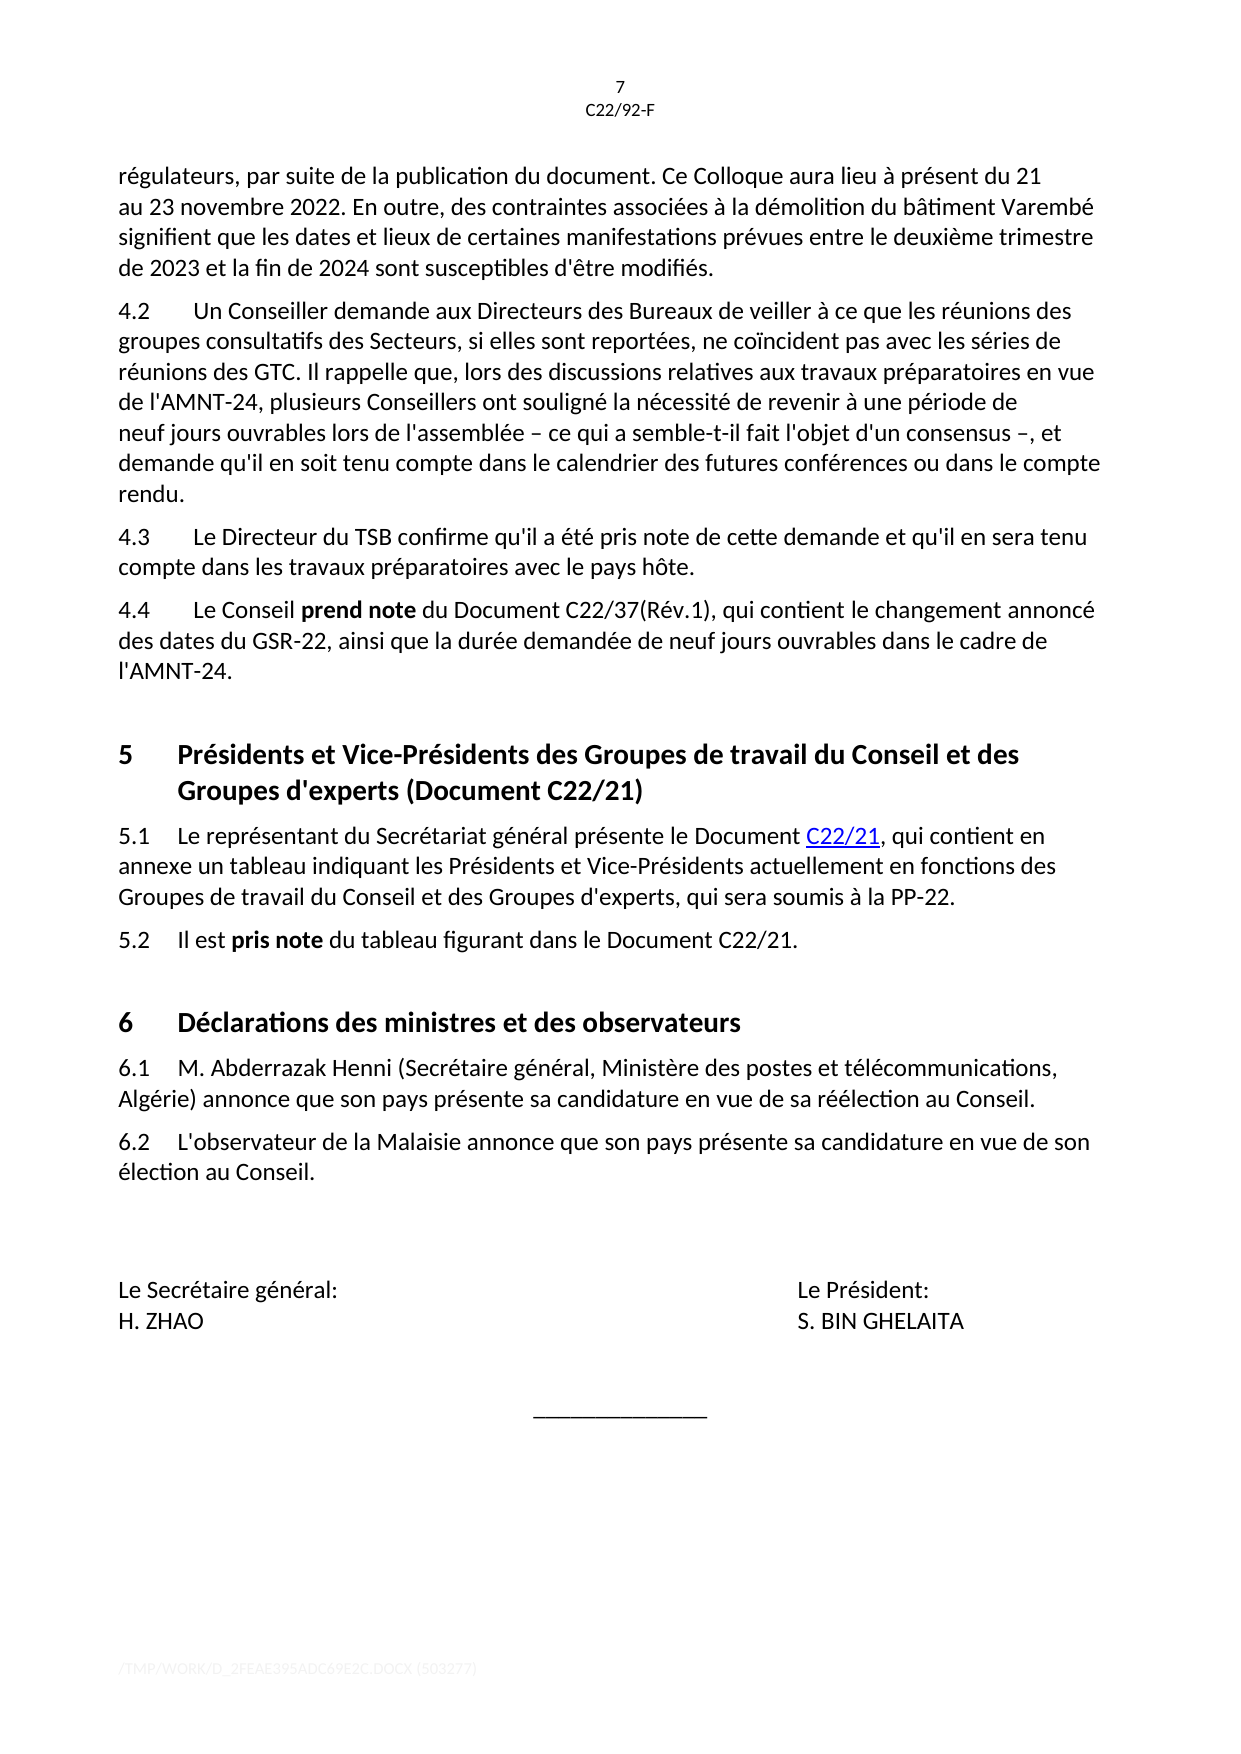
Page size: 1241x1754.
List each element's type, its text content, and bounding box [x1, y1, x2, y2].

text H. ZHAO S. BIN GHELAITA [118, 1305, 1122, 1336]
text 4.2 Un Conseiller demande aux Directeurs des Bureaux de veiller à ce que les réunions des groupes consultatifs des Secteurs, si elles sont reportées, ne coïncident pas avec les séries de réunions des GTC. Il rappelle que, lors des discussions relatives aux travaux préparatoires en vue de l'AMNT-24, plusieurs Conseillers ont souligné la nécessité de revenir à une période de neuf jours ouvrables lors de l'assemblée – ce qui a semble-t-il fait l'objet d'un consensus –, et demande qu'il en soit tenu compte dans le calendrier des futures conférences ou dans le compte rendu. [118, 295, 1122, 508]
text 4.4 Le Conseil prend note du Document C22/37(Rév.1), qui contient le changement annoncé des dates du GSR-22, ainsi que la durée demandée de neuf jours ouvrables dans le cadre de l'AMNT-24. [118, 594, 1122, 686]
text ______________ [118, 1391, 1122, 1422]
text 6.1 M. Abderrazak Henni (Secrétaire général, Ministère des postes et télécommunications, Algérie) annonce que son pays présente sa candidature en vue de sa réélection au Conseil. [118, 1052, 1122, 1113]
text Le Secrétaire général: Le Président: [118, 1274, 1122, 1305]
subtitle 6 Déclarations des ministres et des observateurs [118, 1004, 1122, 1040]
subtitle 5 Présidents et Vice-Présidents des Groupes de travail du Conseil et des Groupes d'experts (Document C22/21) [118, 736, 1122, 807]
text 5.1 Le représentant du Secrétariat général présente le Document C22/21, qui contient en annexe un tableau indiquant les Présidents et Vice-Présidents actuellement en fonctions des Groupes de travail du Conseil et des Groupes d'experts, qui sera soumis à la PP-22. [118, 820, 1122, 911]
text 6.2 L'observateur de la Malaisie annonce que son pays présente sa candidature en vue de son élection au Conseil. [118, 1126, 1122, 1187]
text 4.3 Le Directeur du TSB confirme qu'il a été pris note de cette demande et qu'il en sera tenu compte dans les travaux préparatoires avec le pays hôte. [118, 521, 1122, 582]
text régulateurs, par suite de la publication du document. Ce Colloque aura lieu à présent du 21 au 23 novembre 2022. En outre, des contraintes associées à la démolition du bâtiment Varembé signifient que les dates et lieux de certaines manifestations prévues entre le deuxième trimestre de 2023 et la fin de 2024 sont susceptibles d'être modifiés. [118, 160, 1122, 282]
text 5.2 Il est pris note du tableau figurant dans le Document C22/21. [118, 924, 1122, 954]
